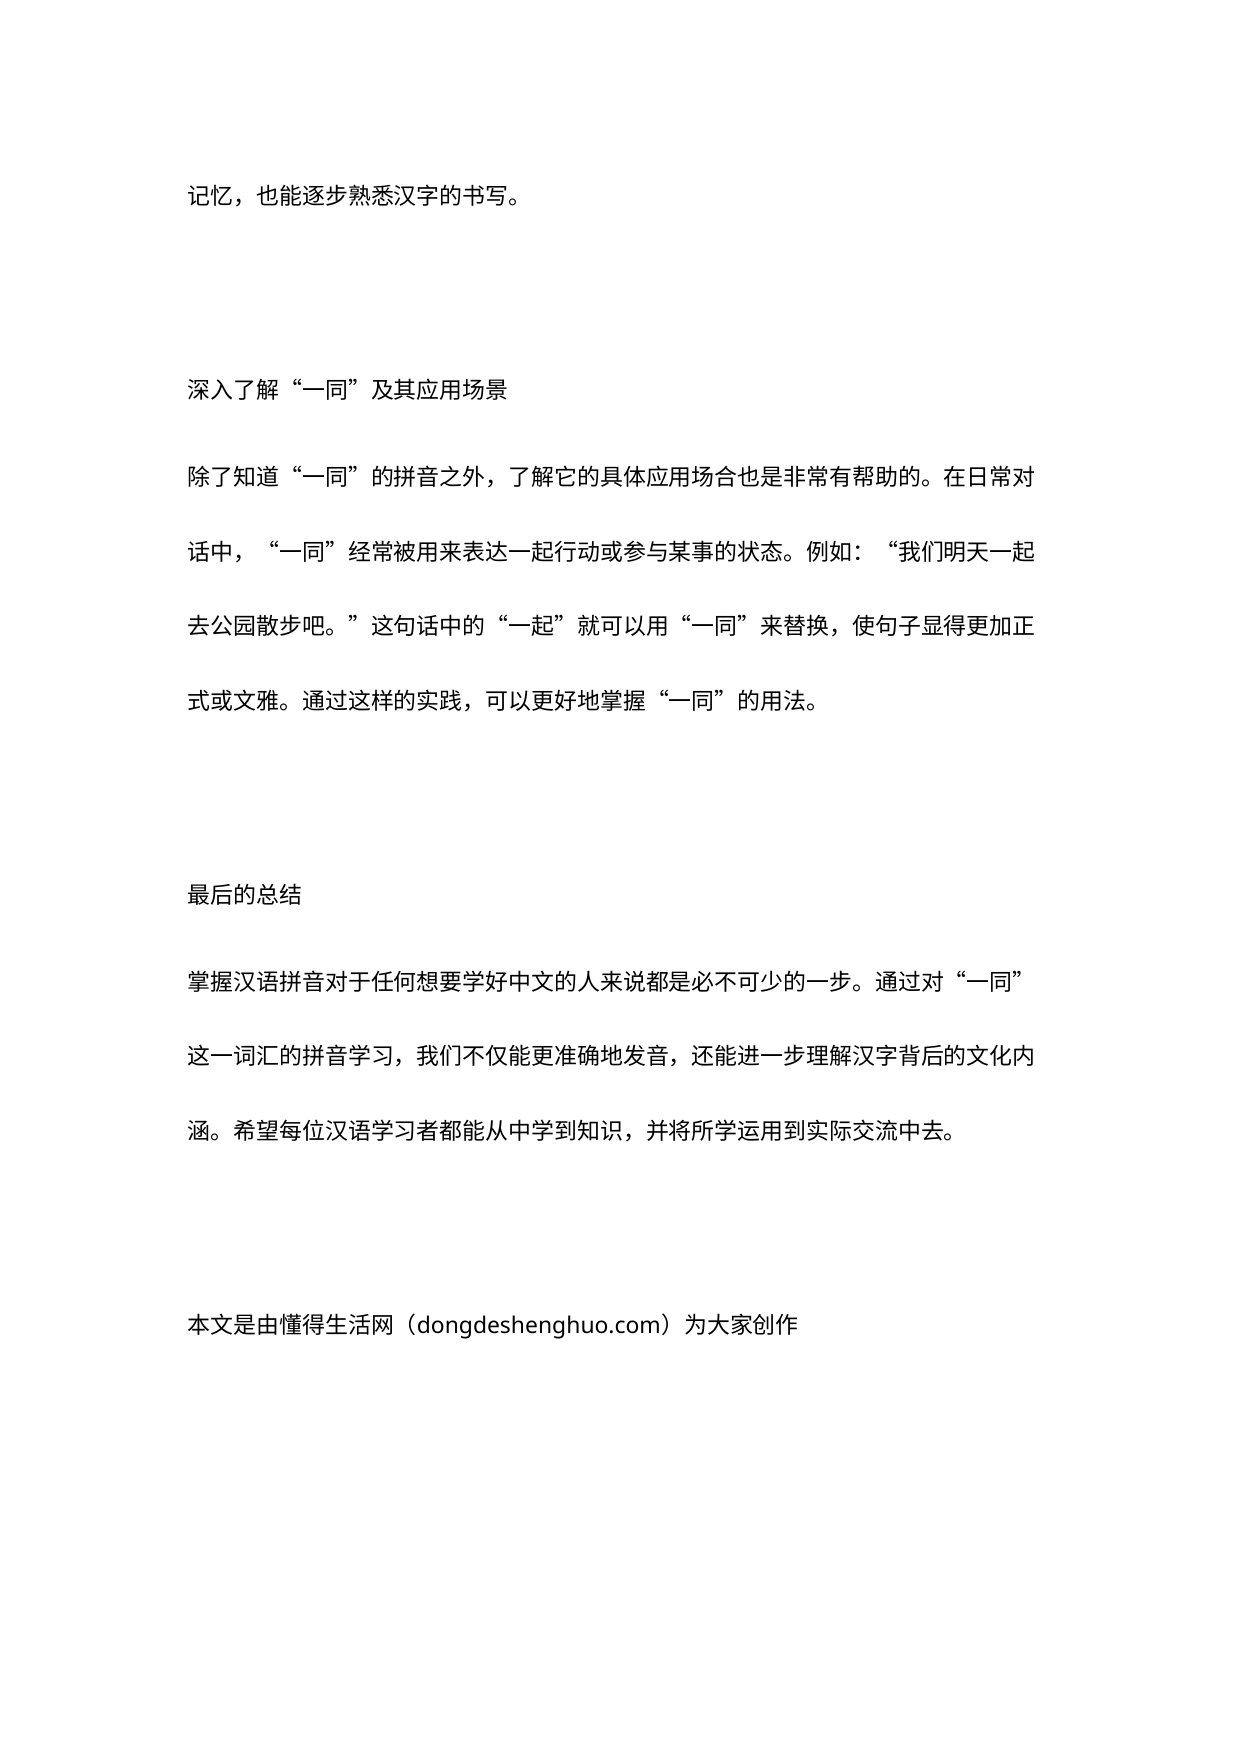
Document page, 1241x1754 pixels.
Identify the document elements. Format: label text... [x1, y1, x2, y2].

text 深入了解“一同”及其应用场景 [187, 356, 1053, 421]
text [187, 162, 1053, 227]
text 最后的总结 [187, 861, 1053, 926]
text 除了知道“一同”的拼音之外，了解它的具体应用场合也是非常有帮助的。在日常对话中，“一同”经常被用来表达一起行动或参与某事的状态。例如：“我们明天一起去公园散步吧。”这句话中的“一起”就可以用“一同”来替换，使句子显得更加正式或文雅。通过这样的实践，可以更好地掌握“一同”的用法。 [187, 443, 1053, 732]
text 本文是由懂得生活网（dongdeshenghuo.com）为大家创作 [187, 1291, 1053, 1356]
text 掌握汉语拼音对于任何想要学好中文的人来说都是必不可少的一步。通过对“一同”这一词汇的拼音学习，我们不仅能更准确地发音，还能进一步理解汉字背后的文化内涵。希望每位汉语学习者都能从中学到知识，并将所学运用到实际交流中去。 [187, 948, 1053, 1162]
